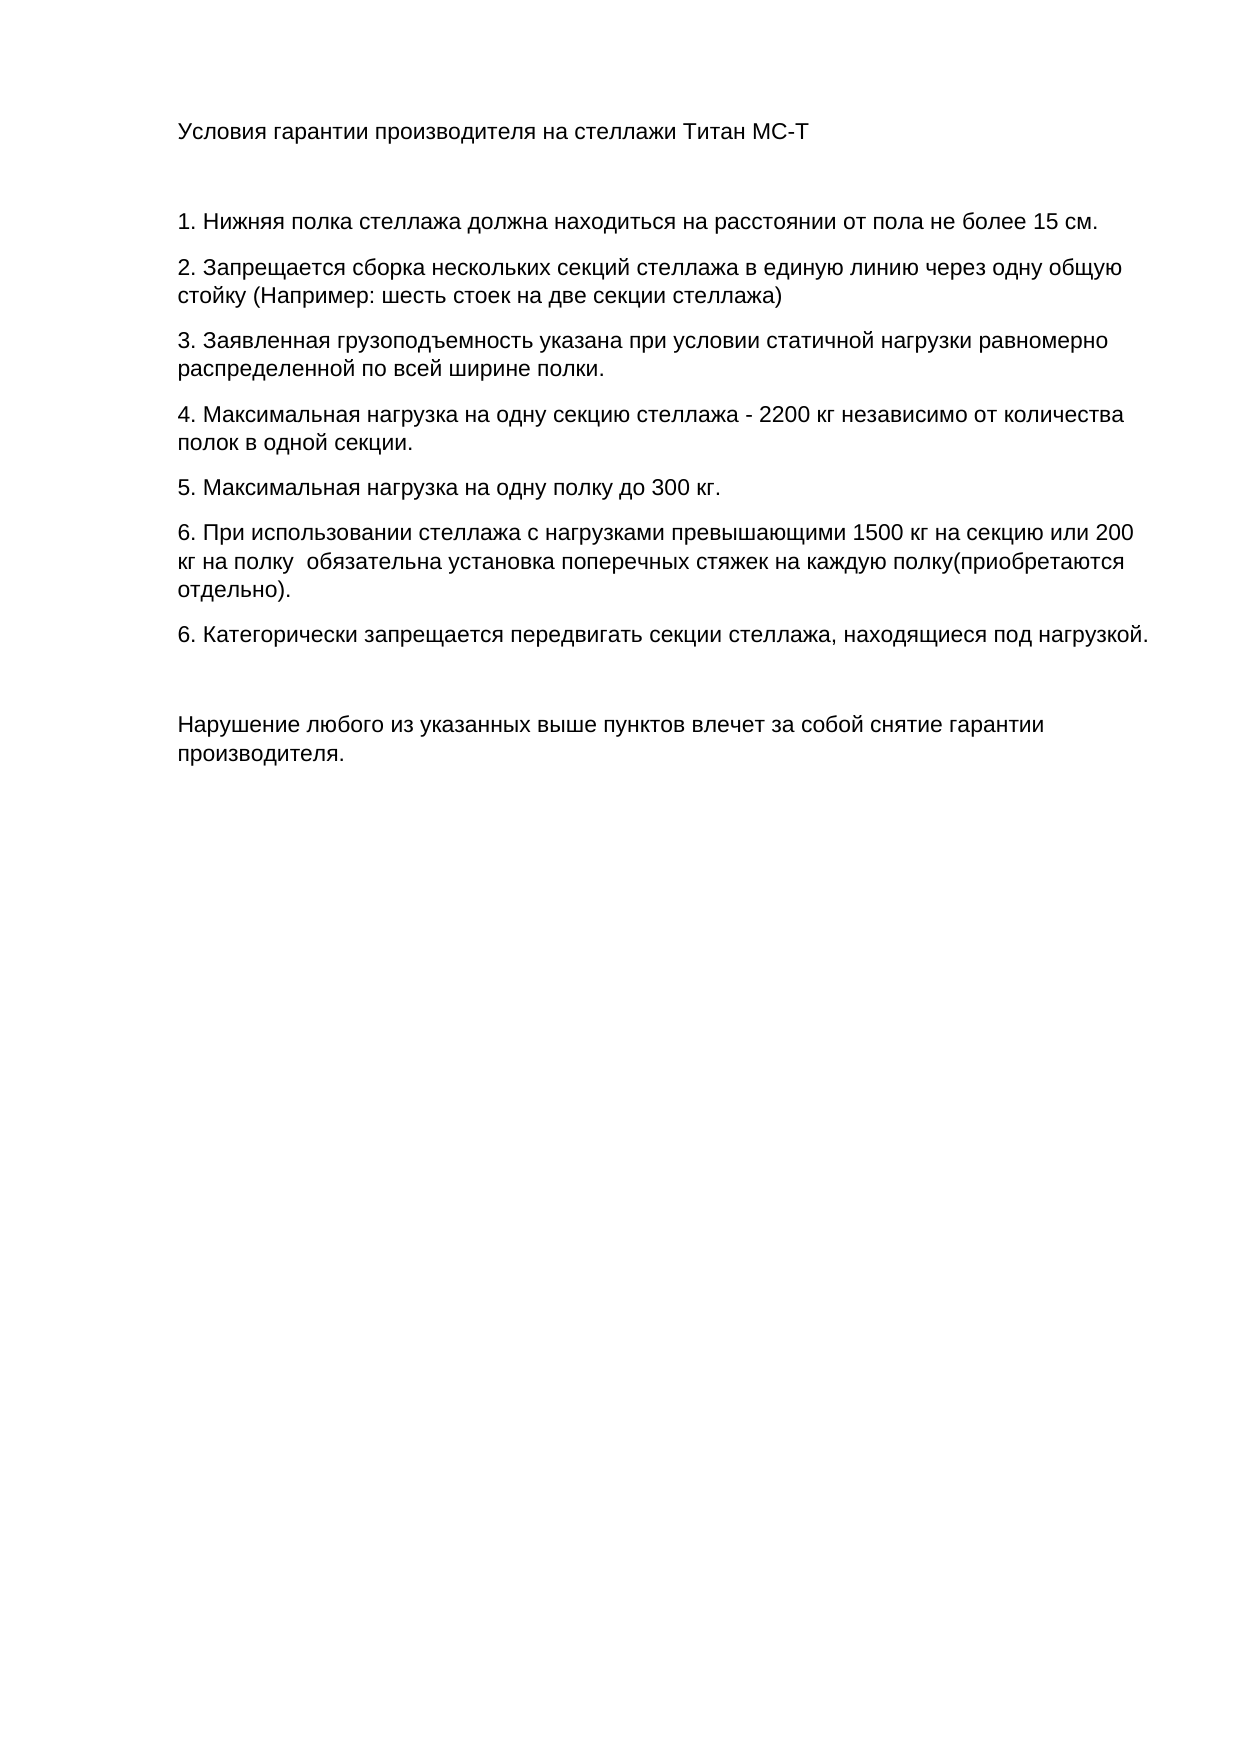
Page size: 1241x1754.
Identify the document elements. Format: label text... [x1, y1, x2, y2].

text 5. Максимальная нагрузка на одну полку до 300 кг. [177, 474, 1152, 500]
text 3. Заявленная грузоподъемность указана при условии статичной нагрузки равномерно распределенной по всей ширине полки. [177, 327, 1152, 382]
text 4. Максимальная нагрузка на одну секцию стеллажа - 2200 кг независимо от количества полок в одной секции. [177, 401, 1152, 455]
text Нарушение любого из указанных выше пунктов влечет за собой снятие гарантии производителя. [177, 711, 1152, 766]
text Условия гарантии производителя на стеллажи Титан МС-Т [177, 118, 1152, 144]
text 2. Запрещается сборка нескольких секций стеллажа в единую линию через одну общую стойку (Например: шесть стоек на две секции стеллажа) [177, 253, 1152, 308]
text 6. При использовании стеллажа с нагрузками превышающими 1500 кг на секцию или 200 кг на полку обязательна установка поперечных стяжек на каждую полку(приобретаются отдельно). [177, 519, 1152, 602]
text 1. Нижняя полка стеллажа должна находиться на расстоянии от пола не более 15 см. [177, 208, 1152, 235]
text 6. Категорически запрещается передвигать секции стеллажа, находящиеся под нагрузкой. [177, 621, 1152, 647]
